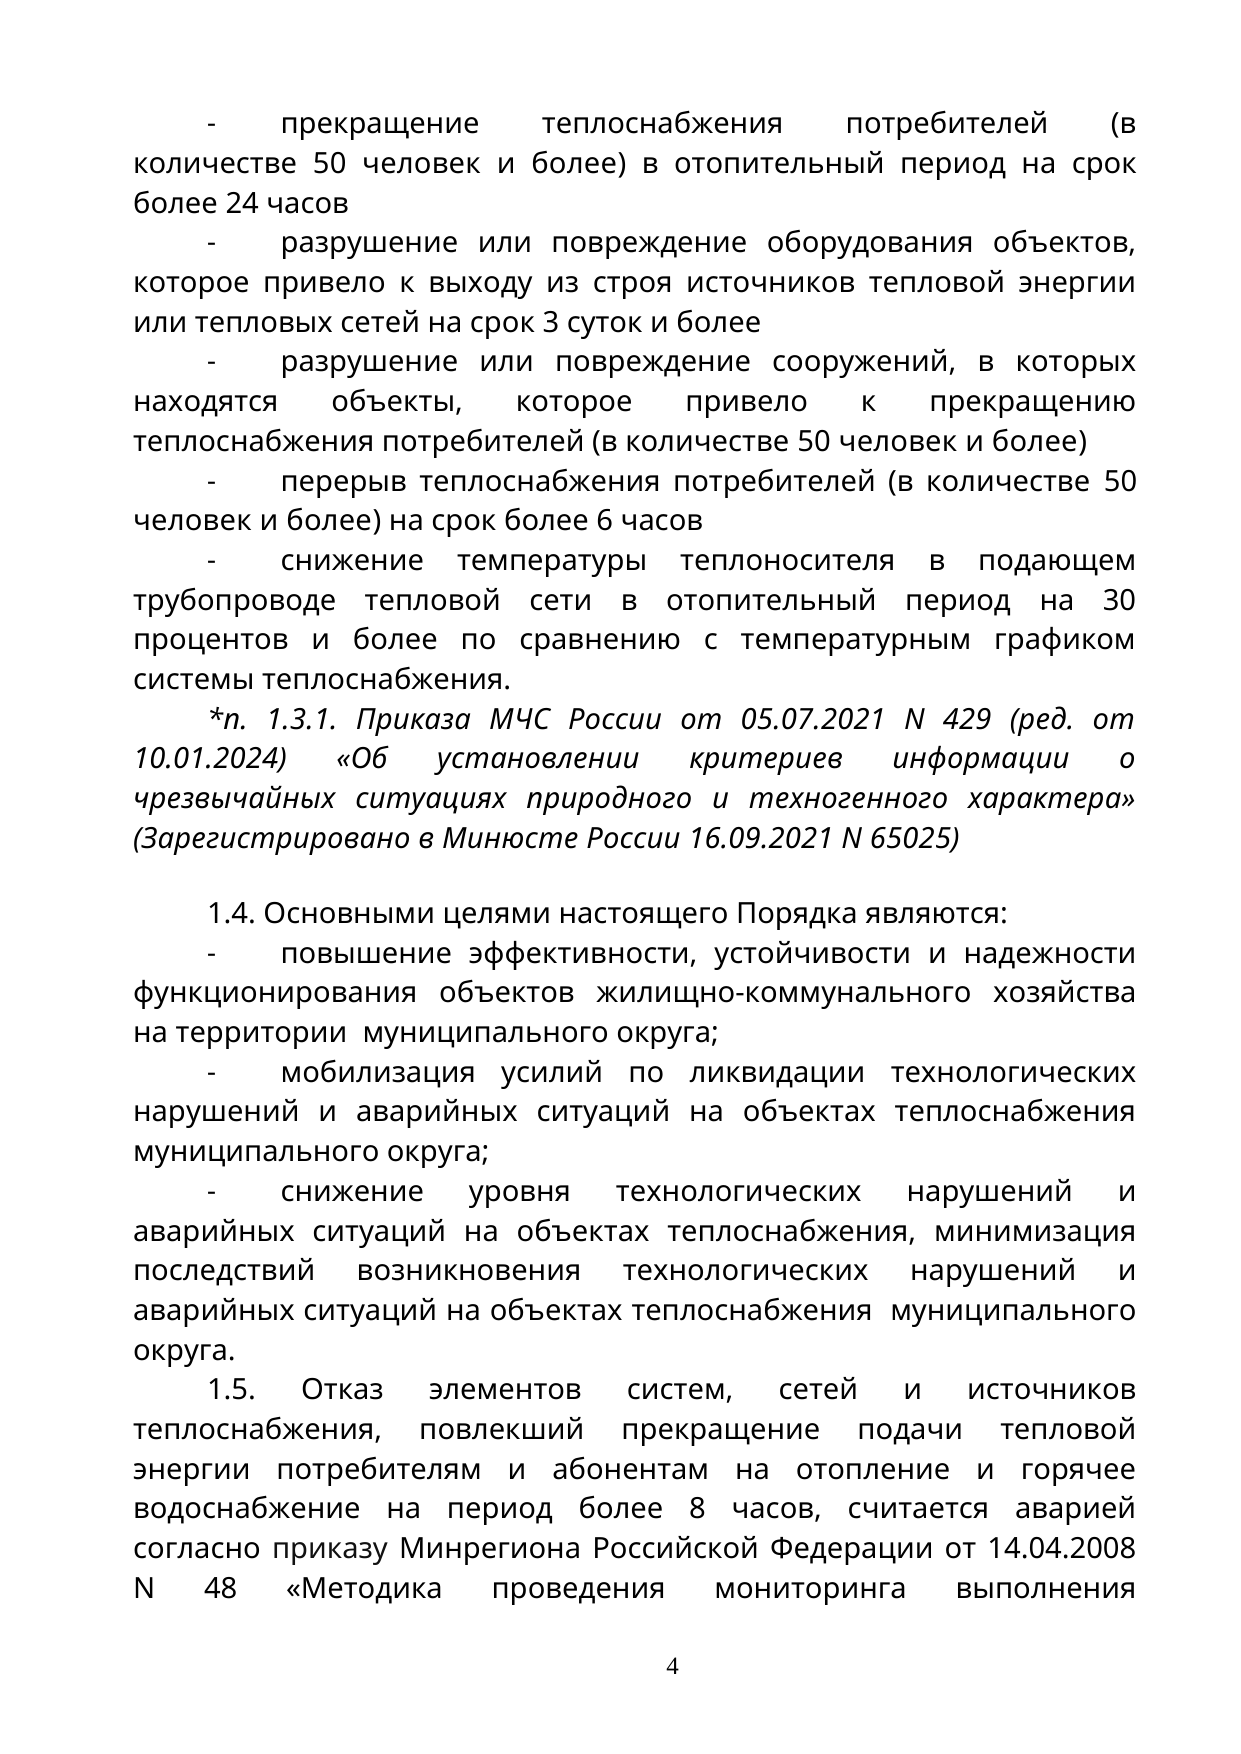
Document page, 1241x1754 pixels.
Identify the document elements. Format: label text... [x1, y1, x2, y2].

list разрушение или повреждение сооружений, в которых находятся объекты, которое привело к прекращению теплоснабжения потребителей (в количестве 50 человек и более) [133, 341, 1137, 460]
list прекращение теплоснабжения потребителей (в количестве 50 человек и более) в отопительный период на срок более 24 часов [133, 103, 1137, 222]
list разрушение или повреждение оборудования объектов, которое привело к выходу из строя источников тепловой энергии или тепловых сетей на срок 3 суток и более [133, 222, 1137, 341]
list мобилизация усилий по ликвидации технологических нарушений и аварийных ситуаций на объектах теплоснабжения муниципального округа; [133, 1051, 1137, 1170]
list перерыв теплоснабжения потребителей (в количестве 50 человек и более) на срок более 6 часов [133, 460, 1137, 539]
text 1.4. Основными целями настоящего Порядка являются: [133, 892, 1137, 932]
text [133, 1368, 1137, 1607]
list *п. 1.3.1. Приказа МЧС России от 05.07.2021 N 429 (ред. от 10.01.2024) «Об установлении критериев информации о чрезвычайных ситуациях природного и техногенного характера» (Зарегистрировано в Минюсте России 16.09.2021 N 65025) [133, 698, 1137, 857]
list снижение температуры теплоносителя в подающем трубопроводе тепловой сети в отопительный период на 30 процентов и более по сравнению с температурным графиком системы теплоснабжения. [133, 539, 1137, 698]
list повышение эффективности, устойчивости и надежности функционирования объектов жилищно-коммунального хозяйства на территории муниципального округа; [133, 932, 1137, 1051]
list снижение уровня технологических нарушений и аварийных ситуаций на объектах теплоснабжения, минимизация последствий возникновения технологических нарушений и аварийных ситуаций на объектах теплоснабжения муниципального округа. [133, 1170, 1137, 1368]
